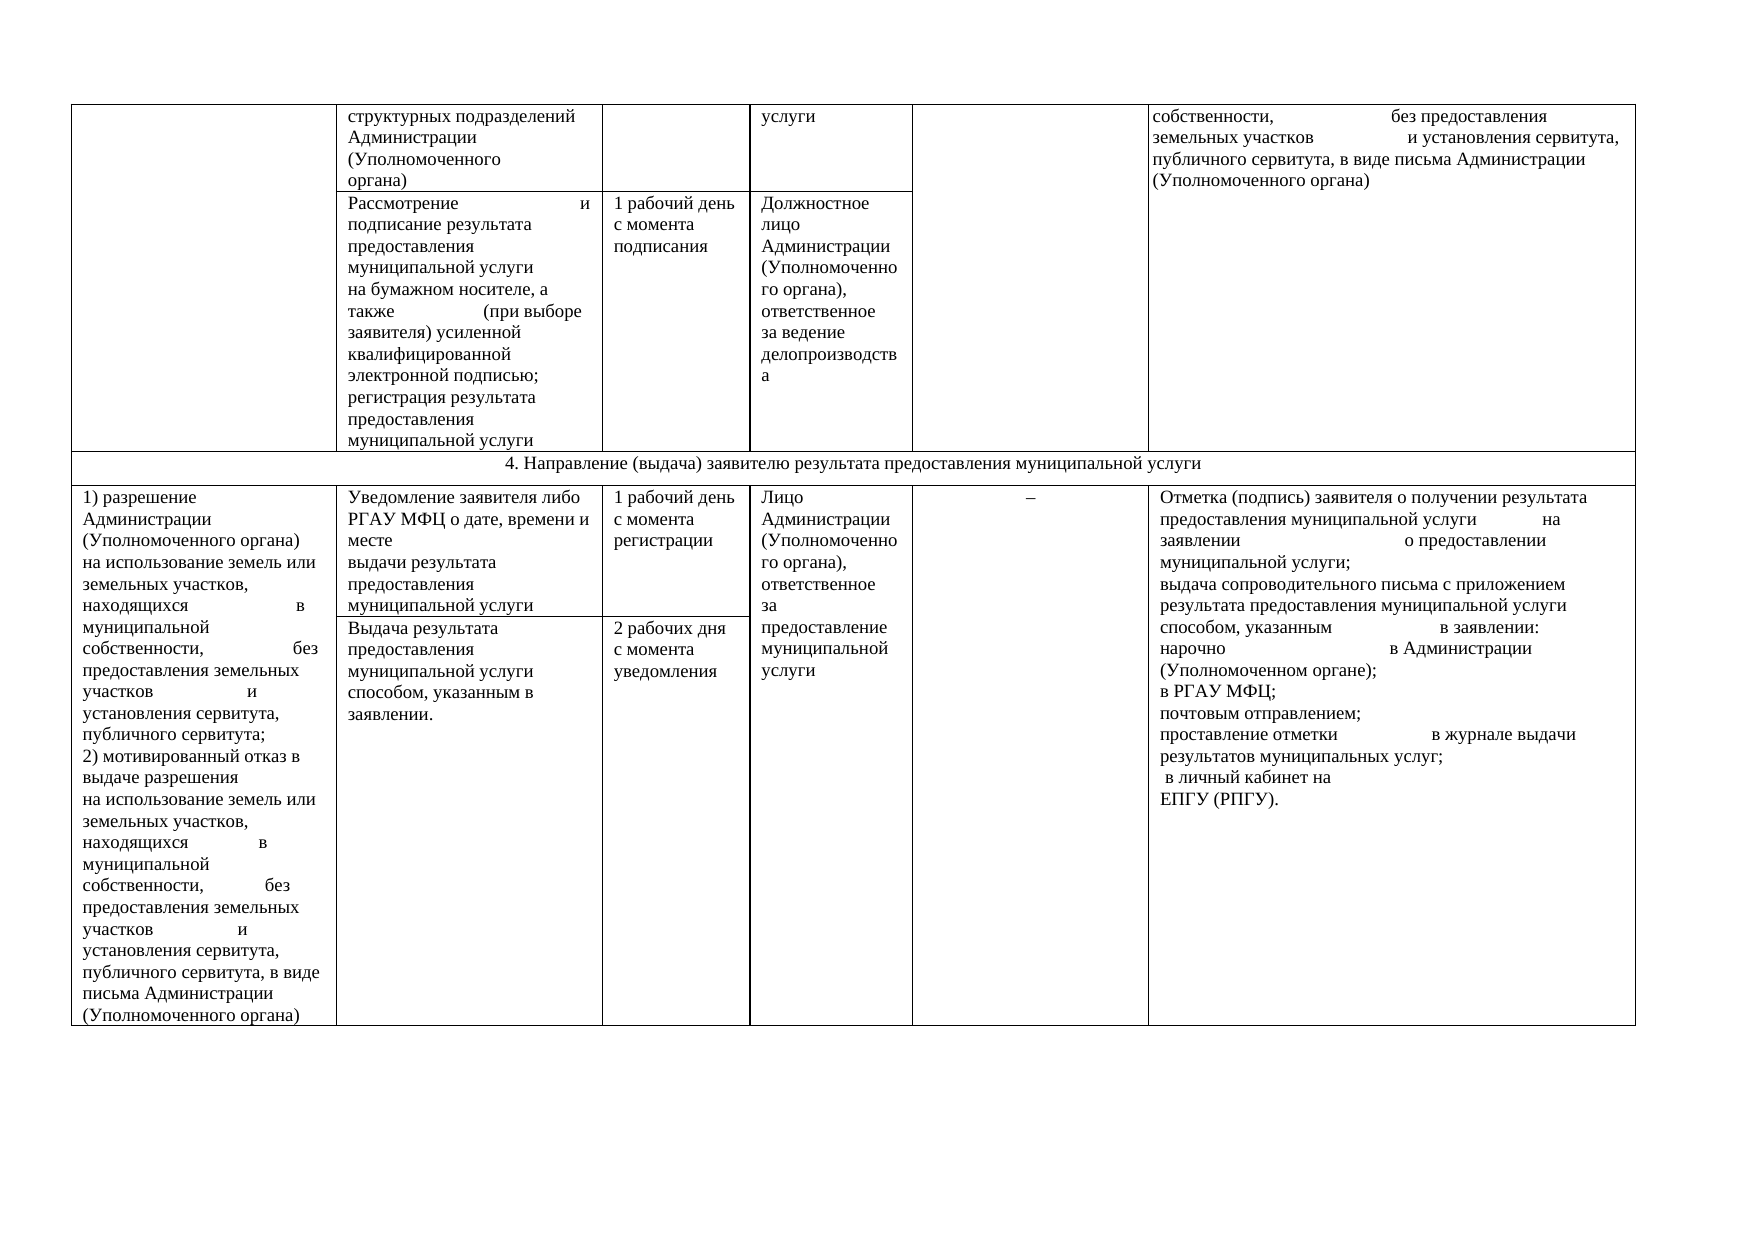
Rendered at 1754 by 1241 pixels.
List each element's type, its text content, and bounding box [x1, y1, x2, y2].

table_cell 1 рабочий день с момента регистрации [603, 486, 749, 616]
table_cell 1) разрешение Администрации (Уполномоченного органа) на использование земель или земельных участков, находящихся в муниципальной собственности, без предоставления земельных участков и установления сервитута, публичного сервитута; 2) мотивированный отказ в выдаче разрешения на использование земель или земельных участков, находящихся в муниципальной собственности, без предоставления земельных участков и установления сервитута, публичного сервитута, в виде письма Администрации (Уполномоченного органа) [72, 486, 336, 1025]
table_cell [1149, 105, 1635, 451]
table_cell 4. Направление (выдача) заявителю результата предоставления муниципальной услуги [72, 452, 1635, 485]
table_cell Рассмотрение и подписание результата предоставления муниципальной услуги на бумажном носителе, а также (при выборе заявителя) усиленной квалифицированной электронной подписью; регистрация результата предоставления муниципальной услуги [337, 192, 602, 451]
table_cell Лицо Администрации (Уполномоченного органа), ответственное за предоставление муниципальной услуги [751, 486, 912, 1025]
table_cell Уведомление заявителя либо РГАУ МФЦ о дате, времени и месте выдачи результата предоставления муниципальной услуги [337, 486, 602, 616]
table_cell 2 рабочих дня с момента уведомления [603, 617, 749, 1025]
table_cell – [913, 486, 1148, 1025]
table_cell Должностное лицо Администрации (Уполномоченного органа), ответственное за ведение делопроизводства [751, 192, 912, 451]
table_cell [603, 105, 749, 191]
table_cell 1 рабочий день с момента подписания [603, 192, 749, 451]
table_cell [913, 105, 1148, 451]
table_cell Выдача результата предоставления муниципальной услуги способом, указанным в заявлении. [337, 617, 602, 1025]
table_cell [72, 105, 336, 451]
table_cell Отметка (подпись) заявителя о получении результата предоставления муниципальной услуги на заявлении о предоставлении муниципальной услуги; выдача сопроводительного письма с приложением результата предоставления муниципальной услуги способом, указанным в заявлении: нарочно в Администрации (Уполномоченном органе); в РГАУ МФЦ; почтовым отправлением; проставление отметки в журнале выдачи результатов муниципальных услуг; в личный кабинет на ЕПГУ (РПГУ). [1149, 486, 1635, 1025]
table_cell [751, 105, 912, 191]
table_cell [337, 105, 602, 191]
